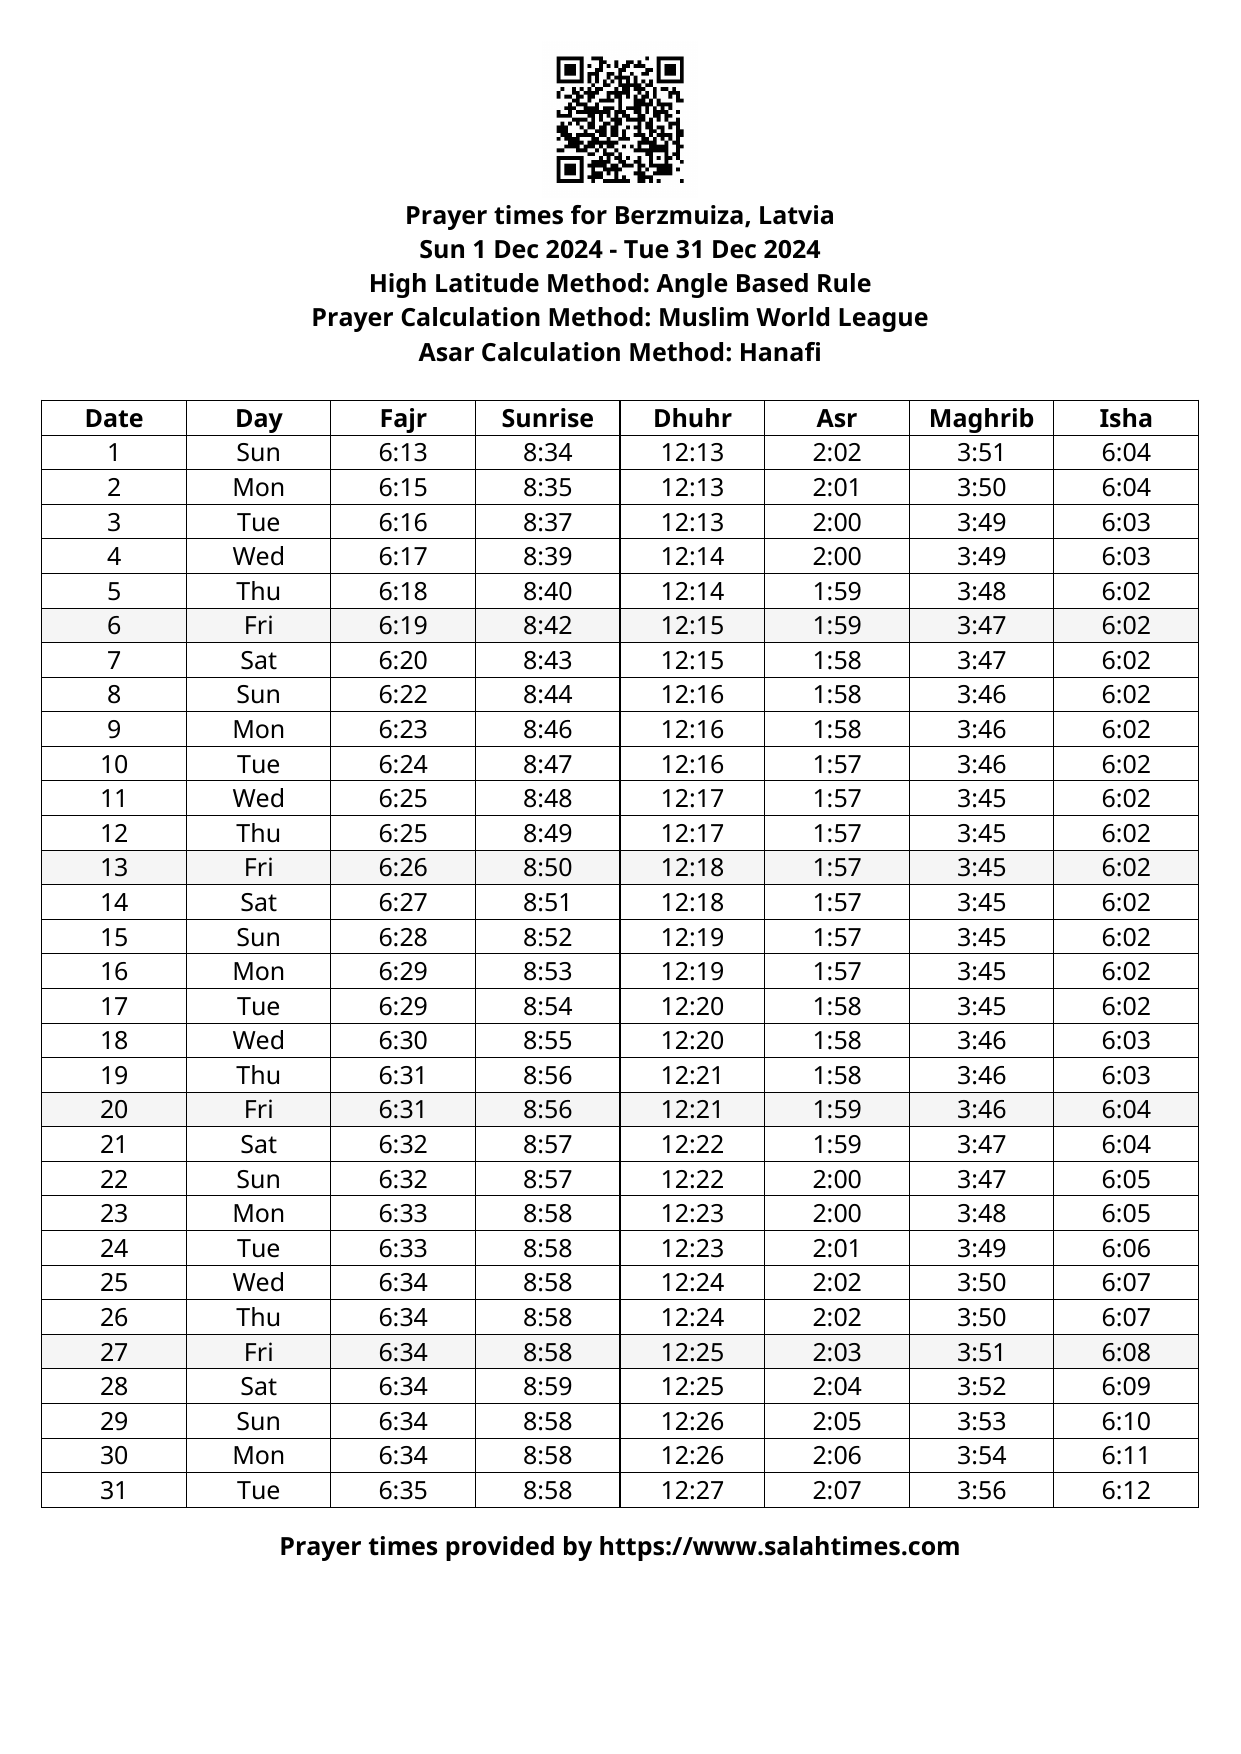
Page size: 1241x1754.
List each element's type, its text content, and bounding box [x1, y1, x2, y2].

table_cell 25 [42, 1266, 186, 1299]
table_cell 6:34 [331, 1439, 475, 1472]
table_cell Mon [187, 1439, 330, 1472]
table_cell 1:57 [765, 885, 909, 919]
table_cell 8:43 [476, 643, 619, 677]
table_cell 6:25 [331, 816, 475, 849]
table_cell 6:03 [1054, 1024, 1198, 1057]
table_cell Thu [187, 816, 330, 849]
table_cell 8:58 [476, 1473, 619, 1507]
table_cell 8:58 [476, 1439, 619, 1472]
table_cell 6:10 [1054, 1404, 1198, 1437]
table_cell Fri [187, 1335, 330, 1368]
table_cell 6:02 [1054, 989, 1198, 1022]
table_cell 3:50 [910, 1266, 1053, 1299]
table_cell Sat [187, 643, 330, 677]
table_cell 8:57 [476, 1162, 619, 1195]
table_cell 12:14 [621, 574, 764, 607]
table_cell 3:50 [910, 470, 1053, 504]
table_cell 12:21 [621, 1058, 764, 1092]
table_cell 7 [42, 643, 186, 677]
table_cell 3:46 [910, 747, 1053, 780]
table_cell 2:02 [765, 436, 909, 469]
table_cell 12:27 [621, 1473, 764, 1507]
table_cell 6:34 [331, 1335, 475, 1368]
table_cell 1:59 [765, 574, 909, 607]
table_cell 12:25 [621, 1335, 764, 1368]
table_cell 2:05 [765, 1404, 909, 1437]
table_cell 1 [42, 436, 186, 469]
table_cell 6:23 [331, 712, 475, 746]
table_cell 8:48 [476, 781, 619, 815]
table_cell 12:24 [621, 1266, 764, 1299]
table_cell Tue [187, 1231, 330, 1264]
table_cell Sat [187, 885, 330, 919]
table_cell 6:22 [331, 678, 475, 711]
table_cell Sun [187, 436, 330, 469]
table_cell Thu [187, 574, 330, 607]
table_cell 3:47 [910, 609, 1053, 642]
table_cell 12:15 [621, 643, 764, 677]
table_cell 6 [42, 609, 186, 642]
table_cell 1:58 [765, 712, 909, 746]
table_cell Mon [187, 712, 330, 746]
table_cell 6:02 [1054, 678, 1198, 711]
table_cell 6:02 [1054, 954, 1198, 988]
table_cell 1:57 [765, 816, 909, 849]
table_cell 6:08 [1054, 1335, 1198, 1368]
table_cell 28 [42, 1369, 186, 1403]
table_cell 6:34 [331, 1266, 475, 1299]
table_cell Wed [187, 1266, 330, 1299]
table_cell 3:45 [910, 781, 1053, 815]
table_cell 6:09 [1054, 1369, 1198, 1403]
table_cell 1:58 [765, 989, 909, 1022]
table_header Fajr [331, 401, 475, 434]
table_cell 3:45 [910, 851, 1053, 884]
table_cell 12:23 [621, 1231, 764, 1264]
table_cell Thu [187, 1300, 330, 1334]
table_cell 8:39 [476, 539, 619, 573]
table_cell 8:58 [476, 1335, 619, 1368]
table_cell 6:34 [331, 1300, 475, 1334]
table_cell 6:28 [331, 920, 475, 953]
table_cell 12:17 [621, 781, 764, 815]
table_cell 2:04 [765, 1369, 909, 1403]
table_cell 8:58 [476, 1196, 619, 1230]
table_cell 6:05 [1054, 1196, 1198, 1230]
table_cell 9 [42, 712, 186, 746]
table_cell 6:03 [1054, 505, 1198, 538]
table_cell Sat [187, 1127, 330, 1161]
table_cell 31 [42, 1473, 186, 1507]
table_cell Sat [187, 1369, 330, 1403]
table_cell 12:13 [621, 505, 764, 538]
table_cell Fri [187, 851, 330, 884]
table_cell 6:18 [331, 574, 475, 607]
table_cell Mon [187, 954, 330, 988]
table_cell 6:13 [331, 436, 475, 469]
table_cell 8:37 [476, 505, 619, 538]
table_cell 6:31 [331, 1093, 475, 1126]
table_cell 3:51 [910, 1335, 1053, 1368]
table_cell Tue [187, 505, 330, 538]
table_cell Mon [187, 1196, 330, 1230]
table_cell 27 [42, 1335, 186, 1368]
table_cell 3:46 [910, 1093, 1053, 1126]
table_cell 8:56 [476, 1058, 619, 1092]
table_cell 2:01 [765, 1231, 909, 1264]
table_cell 12:13 [621, 436, 764, 469]
table_cell 8:56 [476, 1093, 619, 1126]
table_cell 2 [42, 470, 186, 504]
table_cell 6:06 [1054, 1231, 1198, 1264]
table_cell 6:17 [331, 539, 475, 573]
table_cell Tue [187, 1473, 330, 1507]
table_cell 12:25 [621, 1369, 764, 1403]
table_cell Tue [187, 747, 330, 780]
table_cell 6:30 [331, 1024, 475, 1057]
table_cell Fri [187, 609, 330, 642]
table_cell 1:57 [765, 747, 909, 780]
table_header Dhuhr [621, 401, 764, 434]
table_cell 12:26 [621, 1404, 764, 1437]
table_cell 8:42 [476, 609, 619, 642]
table_cell 6:02 [1054, 712, 1198, 746]
text Prayer Calculation Method: Muslim World League [42, 300, 1198, 334]
table_cell 8:50 [476, 851, 619, 884]
table_cell 12:17 [621, 816, 764, 849]
table_cell Thu [187, 1058, 330, 1092]
table_cell 8:53 [476, 954, 619, 988]
table_cell 3:46 [910, 1058, 1053, 1092]
table_header Isha [1054, 401, 1198, 434]
table_cell 1:58 [765, 678, 909, 711]
table_cell 12:13 [621, 470, 764, 504]
table_cell 17 [42, 989, 186, 1022]
table_cell 6:02 [1054, 816, 1198, 849]
table_cell 3:46 [910, 1024, 1053, 1057]
table_cell 12:22 [621, 1162, 764, 1195]
table_cell 6:04 [1054, 1093, 1198, 1126]
table_cell 12:22 [621, 1127, 764, 1161]
table_cell 1:57 [765, 851, 909, 884]
table_cell 23 [42, 1196, 186, 1230]
table_header Date [42, 401, 186, 434]
table_header Maghrib [910, 401, 1053, 434]
table_cell 6:02 [1054, 574, 1198, 607]
table_cell 6:29 [331, 954, 475, 988]
table_cell 1:59 [765, 609, 909, 642]
table_cell 1:59 [765, 1127, 909, 1161]
table_cell 8:57 [476, 1127, 619, 1161]
table_cell 3:45 [910, 816, 1053, 849]
table_cell 8:44 [476, 678, 619, 711]
table_cell 13 [42, 851, 186, 884]
table_cell 6:02 [1054, 747, 1198, 780]
table_cell 12:15 [621, 609, 764, 642]
table_cell 8:52 [476, 920, 619, 953]
table_cell 5 [42, 574, 186, 607]
text Sun 1 Dec 2024 - Tue 31 Dec 2024 [42, 232, 1198, 266]
table_cell 3:54 [910, 1439, 1053, 1472]
table_cell 8:58 [476, 1300, 619, 1334]
table_cell 3:47 [910, 1162, 1053, 1195]
table_cell 8 [42, 678, 186, 711]
table_cell 1:59 [765, 1093, 909, 1126]
table_cell 6:02 [1054, 781, 1198, 815]
table_cell 6:26 [331, 851, 475, 884]
table_cell 21 [42, 1127, 186, 1161]
table_cell 26 [42, 1300, 186, 1334]
table_cell 6:19 [331, 609, 475, 642]
table_cell 3:45 [910, 920, 1053, 953]
table_cell 3:52 [910, 1369, 1053, 1403]
table_cell 1:57 [765, 954, 909, 988]
table_cell 3:49 [910, 1231, 1053, 1264]
table_cell 8:47 [476, 747, 619, 780]
table_cell 6:07 [1054, 1300, 1198, 1334]
table_cell Wed [187, 539, 330, 573]
table_cell 12 [42, 816, 186, 849]
table_cell 30 [42, 1439, 186, 1472]
table_cell Mon [187, 470, 330, 504]
table_cell 11 [42, 781, 186, 815]
table_cell 8:55 [476, 1024, 619, 1057]
table_cell 8:59 [476, 1369, 619, 1403]
table_cell 6:11 [1054, 1439, 1198, 1472]
table_cell 6:07 [1054, 1266, 1198, 1299]
table_cell 6:34 [331, 1369, 475, 1403]
table_cell 12:24 [621, 1300, 764, 1334]
table_cell Tue [187, 989, 330, 1022]
table_cell 6:02 [1054, 643, 1198, 677]
table_cell 24 [42, 1231, 186, 1264]
table_cell 3:45 [910, 989, 1053, 1022]
table_cell Wed [187, 781, 330, 815]
table_cell 3:49 [910, 505, 1053, 538]
table_cell Sun [187, 1162, 330, 1195]
table_cell 16 [42, 954, 186, 988]
table_cell 3:51 [910, 436, 1053, 469]
table_cell 2:00 [765, 1196, 909, 1230]
table_cell 6:04 [1054, 436, 1198, 469]
table_cell 10 [42, 747, 186, 780]
table_cell 1:57 [765, 920, 909, 953]
table_cell 6:05 [1054, 1162, 1198, 1195]
table_cell 14 [42, 885, 186, 919]
table_cell 12:20 [621, 989, 764, 1022]
table_cell 2:02 [765, 1266, 909, 1299]
table_cell 3:49 [910, 539, 1053, 573]
table_header Day [187, 401, 330, 434]
table_cell 2:07 [765, 1473, 909, 1507]
table_header Sunrise [476, 401, 619, 434]
table_cell 6:33 [331, 1231, 475, 1264]
table_cell 6:15 [331, 470, 475, 504]
table_cell 1:57 [765, 781, 909, 815]
table_cell 19 [42, 1058, 186, 1092]
table_cell Wed [187, 1024, 330, 1057]
text Prayer times provided by https://www.salahtimes.com [42, 1528, 1198, 1563]
table_cell 18 [42, 1024, 186, 1057]
table_cell Sun [187, 920, 330, 953]
table_cell 6:02 [1054, 920, 1198, 953]
table_cell 3:56 [910, 1473, 1053, 1507]
table_cell 1:58 [765, 1024, 909, 1057]
table_cell 8:54 [476, 989, 619, 1022]
table_cell 6:31 [331, 1058, 475, 1092]
table_cell 6:24 [331, 747, 475, 780]
table_cell 6:32 [331, 1127, 475, 1161]
table_cell 12:16 [621, 712, 764, 746]
table_cell 8:34 [476, 436, 619, 469]
table_cell 8:58 [476, 1266, 619, 1299]
table_cell 6:33 [331, 1196, 475, 1230]
picture [542, 41, 699, 198]
table_cell 3 [42, 505, 186, 538]
text High Latitude Method: Angle Based Rule [42, 266, 1198, 300]
table_cell 2:03 [765, 1335, 909, 1368]
table_cell 2:00 [765, 505, 909, 538]
table_cell Fri [187, 1093, 330, 1126]
table_cell 8:40 [476, 574, 619, 607]
table_cell 2:06 [765, 1439, 909, 1472]
table_cell 3:46 [910, 678, 1053, 711]
table_cell 1:58 [765, 643, 909, 677]
table_cell 6:29 [331, 989, 475, 1022]
table_cell 6:03 [1054, 539, 1198, 573]
table_cell 6:02 [1054, 609, 1198, 642]
table_cell 6:32 [331, 1162, 475, 1195]
table_cell 12:18 [621, 851, 764, 884]
table_cell 12:18 [621, 885, 764, 919]
table_cell 12:26 [621, 1439, 764, 1472]
text Asar Calculation Method: Hanafi [42, 334, 1198, 368]
table_cell 6:02 [1054, 885, 1198, 919]
table_cell 29 [42, 1404, 186, 1437]
table_cell 22 [42, 1162, 186, 1195]
table_cell 8:35 [476, 470, 619, 504]
table_cell 8:46 [476, 712, 619, 746]
table_cell 12:14 [621, 539, 764, 573]
text Prayer times for Berzmuiza, Latvia [42, 198, 1198, 232]
table_cell 1:58 [765, 1058, 909, 1092]
table_cell 3:48 [910, 574, 1053, 607]
table_cell 3:48 [910, 1196, 1053, 1230]
table_cell 3:45 [910, 885, 1053, 919]
table_cell Sun [187, 678, 330, 711]
table_cell 6:35 [331, 1473, 475, 1507]
table_cell 8:58 [476, 1404, 619, 1437]
table_cell 8:49 [476, 816, 619, 849]
table_cell 2:01 [765, 470, 909, 504]
table_cell 20 [42, 1093, 186, 1126]
table_cell 6:25 [331, 781, 475, 815]
table_cell 3:47 [910, 643, 1053, 677]
table_cell 6:27 [331, 885, 475, 919]
table_cell 2:00 [765, 1162, 909, 1195]
table_cell 12:16 [621, 678, 764, 711]
table_cell 3:53 [910, 1404, 1053, 1437]
table_cell 8:51 [476, 885, 619, 919]
table_cell 2:00 [765, 539, 909, 573]
table_cell 6:34 [331, 1404, 475, 1437]
table_cell 6:04 [1054, 470, 1198, 504]
table_cell 2:02 [765, 1300, 909, 1334]
table_cell 12:19 [621, 920, 764, 953]
table_cell 6:02 [1054, 851, 1198, 884]
table_cell 12:21 [621, 1093, 764, 1126]
table_cell 12:20 [621, 1024, 764, 1057]
table_cell 6:16 [331, 505, 475, 538]
table_cell 4 [42, 539, 186, 573]
table_cell 3:46 [910, 712, 1053, 746]
table_cell 6:04 [1054, 1127, 1198, 1161]
table_header Asr [765, 401, 909, 434]
table_cell 12:19 [621, 954, 764, 988]
table_cell 6:03 [1054, 1058, 1198, 1092]
table_cell 8:58 [476, 1231, 619, 1264]
table_cell 12:16 [621, 747, 764, 780]
table_cell 12:23 [621, 1196, 764, 1230]
table_cell 3:45 [910, 954, 1053, 988]
table_cell 15 [42, 920, 186, 953]
table_cell 6:12 [1054, 1473, 1198, 1507]
table_cell Sun [187, 1404, 330, 1437]
table_cell 6:20 [331, 643, 475, 677]
table_cell 3:47 [910, 1127, 1053, 1161]
table_cell 3:50 [910, 1300, 1053, 1334]
